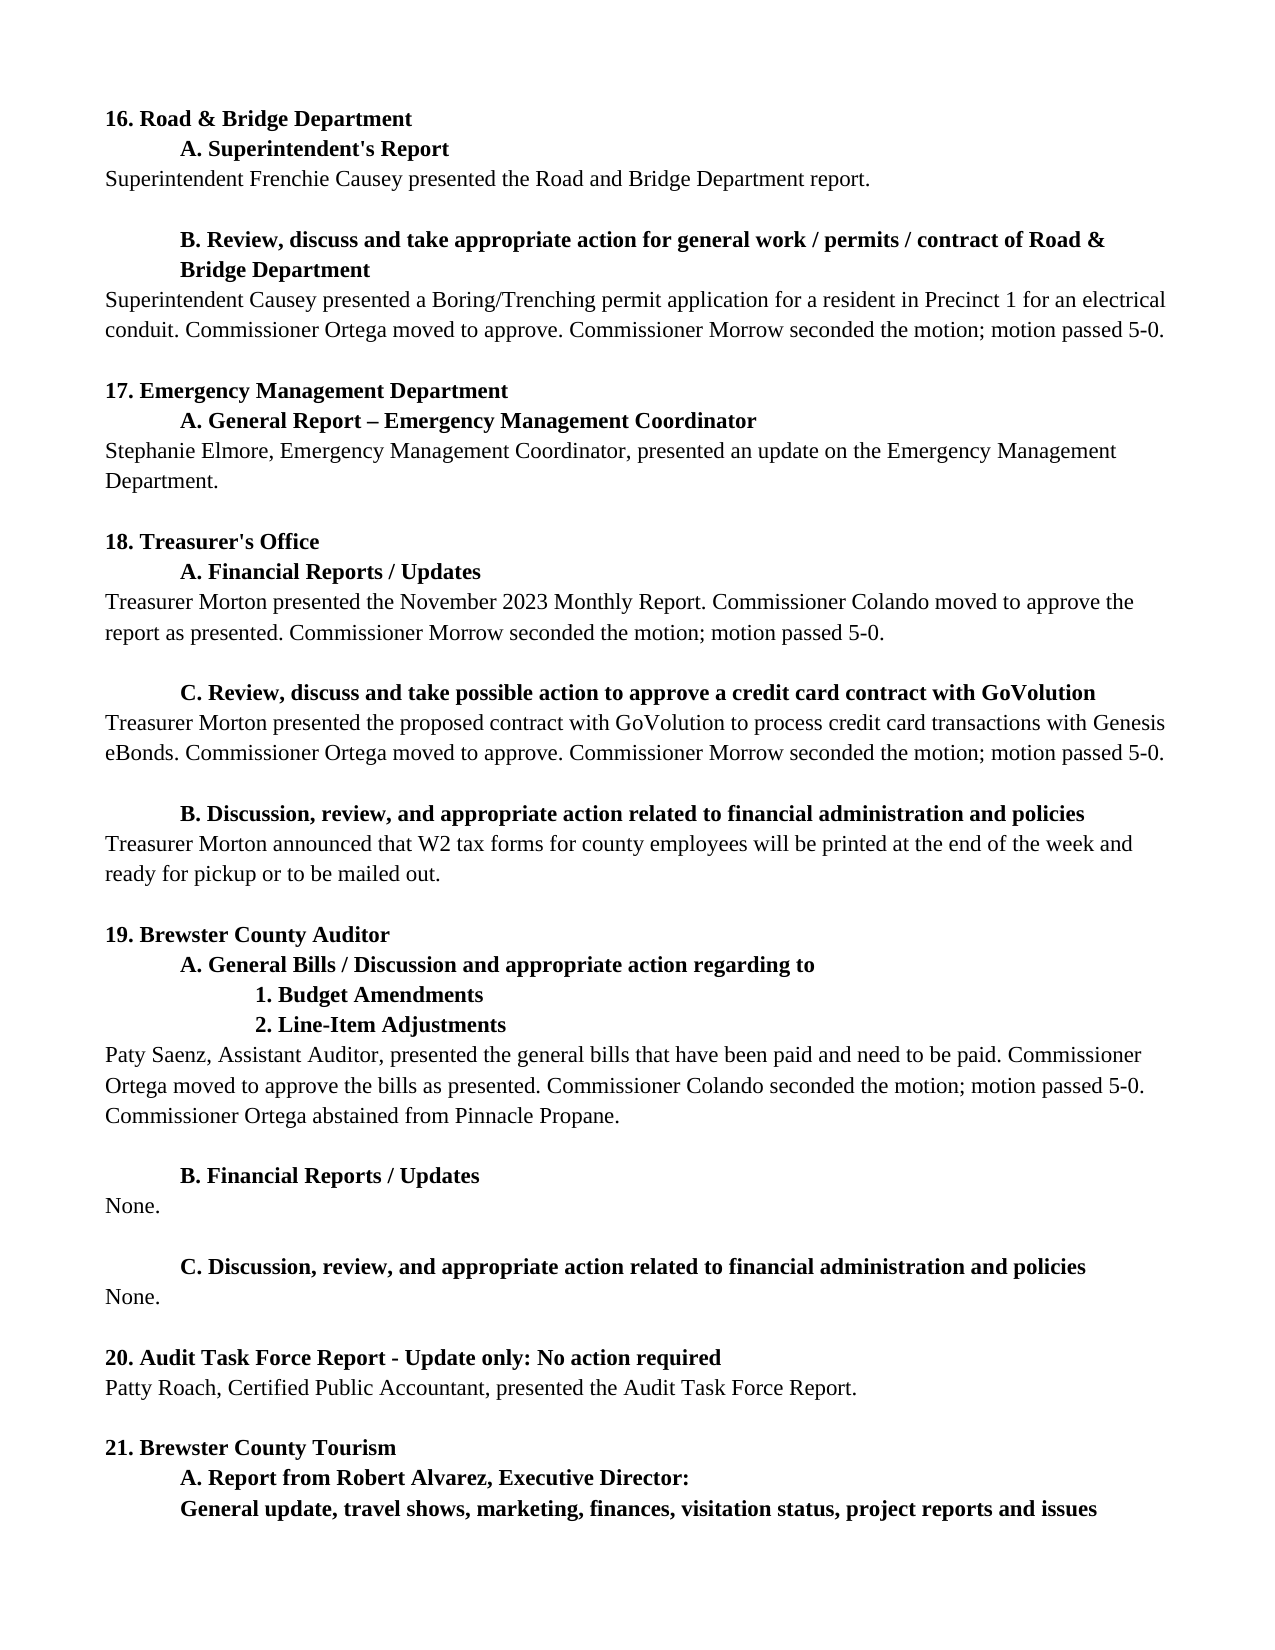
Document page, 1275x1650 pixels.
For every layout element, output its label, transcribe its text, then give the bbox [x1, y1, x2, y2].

text 1. Budget Amendments [180, 981, 1170, 1007]
text Treasurer Morton presented the proposed contract with GoVolution to process credit card transactions with Genesis eBonds. Commissioner Ortega moved to approve. Commissioner Morrow seconded the motion; motion passed 5-0. [105, 709, 1170, 766]
text Treasurer Morton announced that W2 tax forms for county employees will be printed at the end of the week and ready for pickup or to be mailed out. [105, 830, 1170, 887]
text Superintendent Frenchie Causey presented the Road and Bridge Department report. [105, 165, 1170, 192]
text C. Discussion, review, and appropriate action related to financial administration and policies [105, 1253, 1170, 1279]
text Stephanie Elmore, Emergency Management Coordinator, presented an update on the Emergency Management [105, 437, 1170, 464]
text 19. Brewster County Auditor [105, 921, 1170, 947]
text 20. Audit Task Force Report - Update only: No action required [105, 1343, 1170, 1370]
text B. Review, discuss and take appropriate action for general work / permits / contract of Road & Bridge Department [180, 226, 1170, 282]
text B. Financial Reports / Updates [105, 1162, 1170, 1189]
text Patty Roach, Certified Public Accountant, presented the Audit Task Force Report. [105, 1374, 1170, 1400]
text None. [105, 1192, 1170, 1219]
text Superintendent Causey presented a Boring/Trenching permit application for a resident in Precinct 1 for an electrical conduit. Commissioner Ortega moved to approve. Commissioner Morrow seconded the motion; motion passed 5-0. [105, 286, 1170, 343]
text None. [105, 1283, 1170, 1309]
text 17. Emergency Management Department [105, 377, 1170, 403]
text A. General Report – Emergency Management Coordinator [105, 407, 1170, 433]
text Department. [105, 467, 1170, 494]
text Treasurer Morton presented the November 2023 Monthly Report. Commissioner Colando moved to approve the report as presented. Commissioner Morrow seconded the motion; motion passed 5-0. [105, 588, 1170, 645]
text A. Financial Reports / Updates [105, 558, 1170, 584]
text Paty Saenz, Assistant Auditor, presented the general bills that have been paid and need to be paid. Commissioner Ortega moved to approve the bills as presented. Commissioner Colando seconded the motion; motion passed 5-0. Commissioner Ortega abstained from Pinnacle Propane. [105, 1041, 1170, 1128]
text General update, travel shows, marketing, finances, visitation status, project reports and issues [105, 1494, 1170, 1521]
text 16. Road & Bridge Department [105, 105, 1170, 131]
text 2. Line-Item Adjustments [180, 1011, 1170, 1038]
text B. Discussion, review, and appropriate action related to financial administration and policies [105, 800, 1170, 826]
text A. Report from Robert Alvarez, Executive Director: [105, 1464, 1170, 1491]
text 18. Treasurer's Office [105, 528, 1170, 554]
text 21. Brewster County Tourism [105, 1434, 1170, 1461]
text A. General Bills / Discussion and appropriate action regarding to [105, 951, 1170, 977]
text A. Superintendent's Report [105, 135, 1170, 162]
text C. Review, discuss and take possible action to approve a credit card contract with GoVolution [105, 679, 1170, 705]
